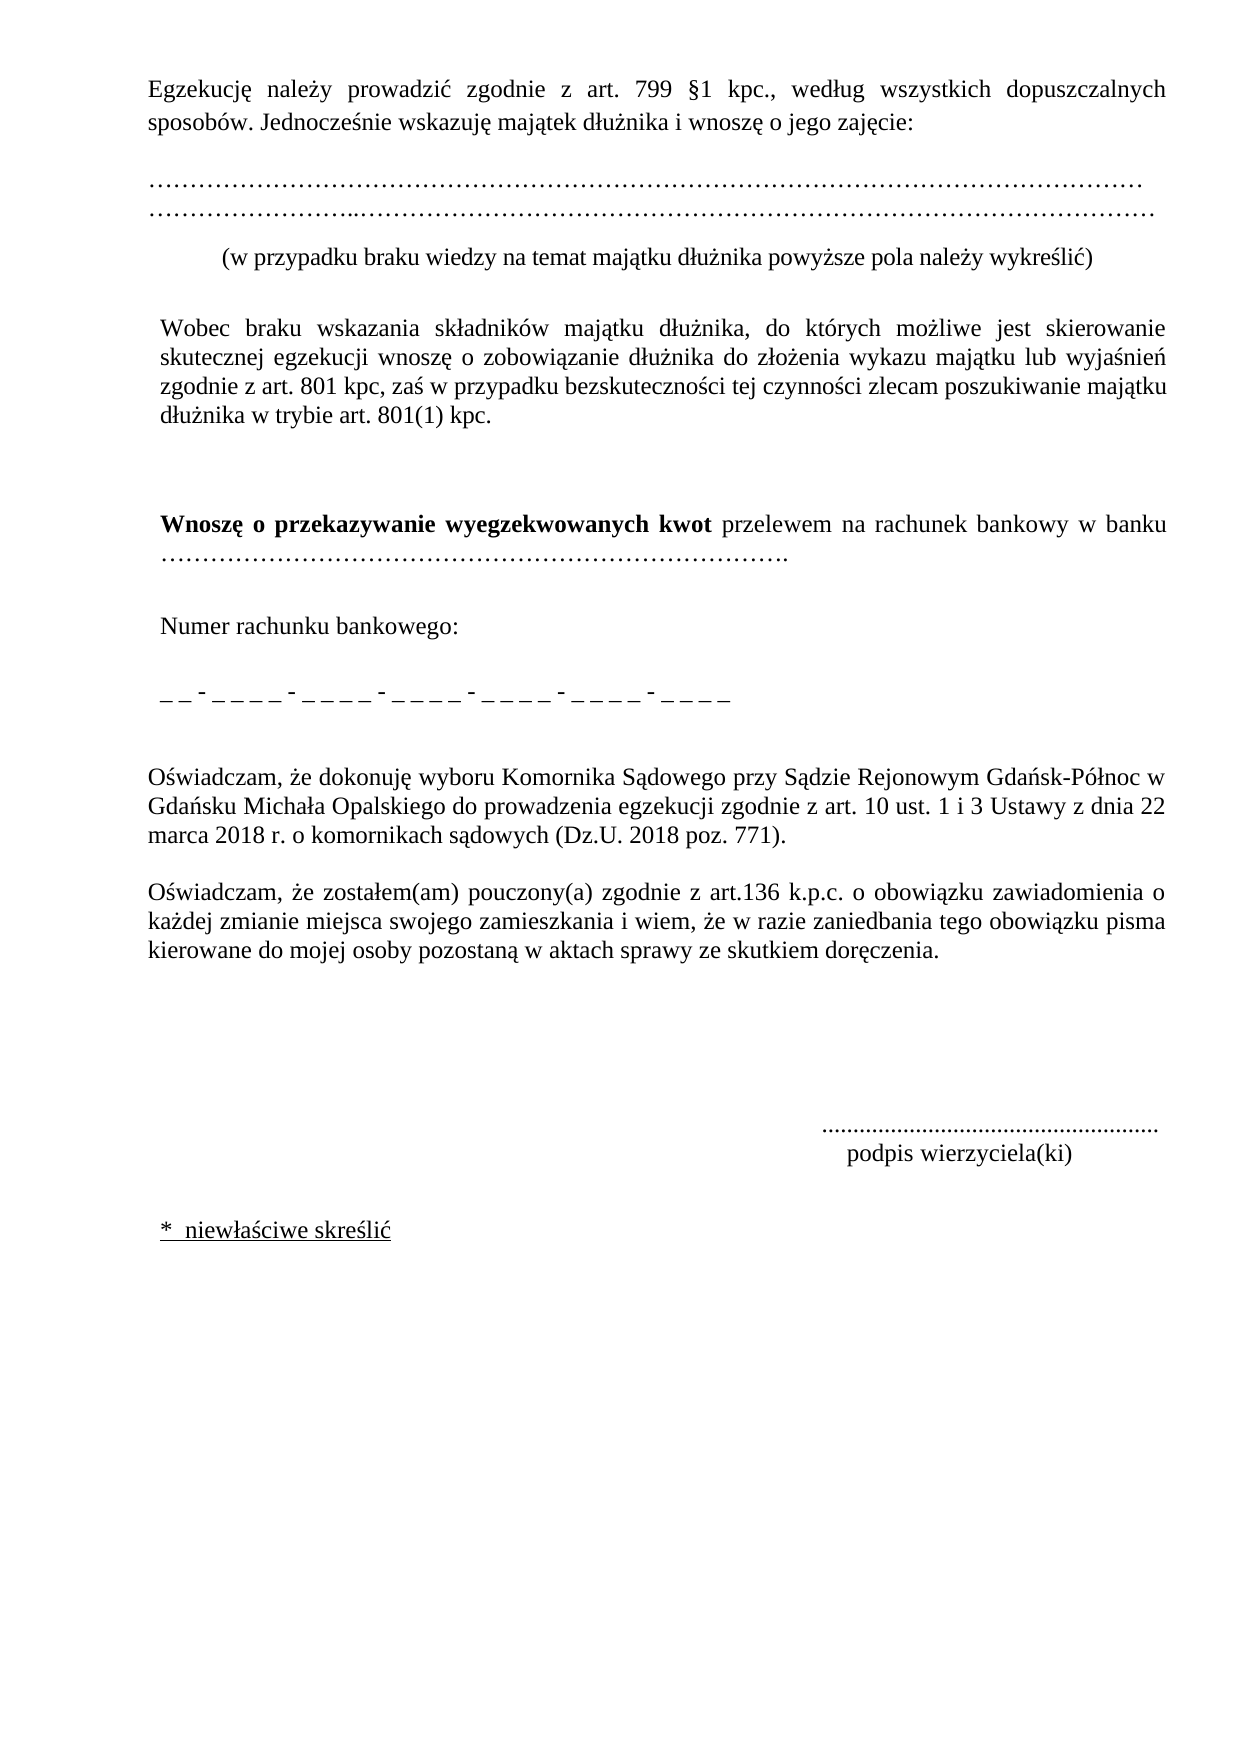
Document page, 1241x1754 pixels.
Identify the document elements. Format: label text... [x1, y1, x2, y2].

text podpis wierzyciela(ki) [148, 1138, 1072, 1167]
text _ _ - _ _ _ _ - _ _ _ _ - _ _ _ _ - _ _ _ _ - _ _ _ _ - _ _ _ _ [160, 676, 1167, 705]
text Oświadczam, że zostałem(am) pouczony(a) zgodnie z art.136 k.p.c. o obowiązku zawiadomienia o każdej zmianie miejsca swojego zamieszkania i wiem, że w razie zaniedbania tego obowiązku pisma kierowane do mojej osoby pozostaną w aktach sprawy ze skutkiem doręczenia. [148, 877, 1167, 963]
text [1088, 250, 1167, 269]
text ………………………………………………………………………………………………………………………………..…………………………………………………………………………………… [148, 164, 1157, 221]
text (w przypadku braku wiedzy na temat majątku dłużnika powyższe pola należy wykreślić) [148, 250, 1089, 269]
text ...................................................... [821, 1109, 1159, 1138]
text Oświadczam, że dokonuję wyboru Komornika Sądowego przy Sądzie Rejonowym Gdańsk-Północ w Gdańsku Michała Opalskiego do prowadzenia egzekucji zgodnie z art. 10 ust. 1 i 3 Ustawy z dnia 22 marca 2018 r. o komornikach sądowych (Dz.U. 2018 poz. 771). [148, 762, 1167, 848]
text Numer rachunku bankowego: [160, 611, 1167, 639]
text Wobec braku wskazania składników majątku dłużnika, do których możliwe jest skierowanie skutecznej egzekucji wnoszę o zobowiązanie dłużnika do złożenia wykazu majątku lub wyjaśnień zgodnie z art. 801 kpc, zaś w przypadku bezskuteczności tej czynności zlecam poszukiwanie majątku dłużnika w trybie art. 801(1) kpc. [160, 313, 1167, 428]
text Egzekucję należy prowadzić zgodnie z art. 799 §1 kpc., według wszystkich dopuszczalnych sposobów. Jednocześnie wskazuję majątek dłużnika i wnoszę o jego zajęcie: [148, 74, 1167, 136]
text Wnoszę o przekazywanie wyegzekwowanych kwot przelewem na rachunek bankowy w banku …………………………………………………………………. [160, 509, 1167, 567]
text * niewłaściwe skreślić [160, 1215, 1167, 1243]
